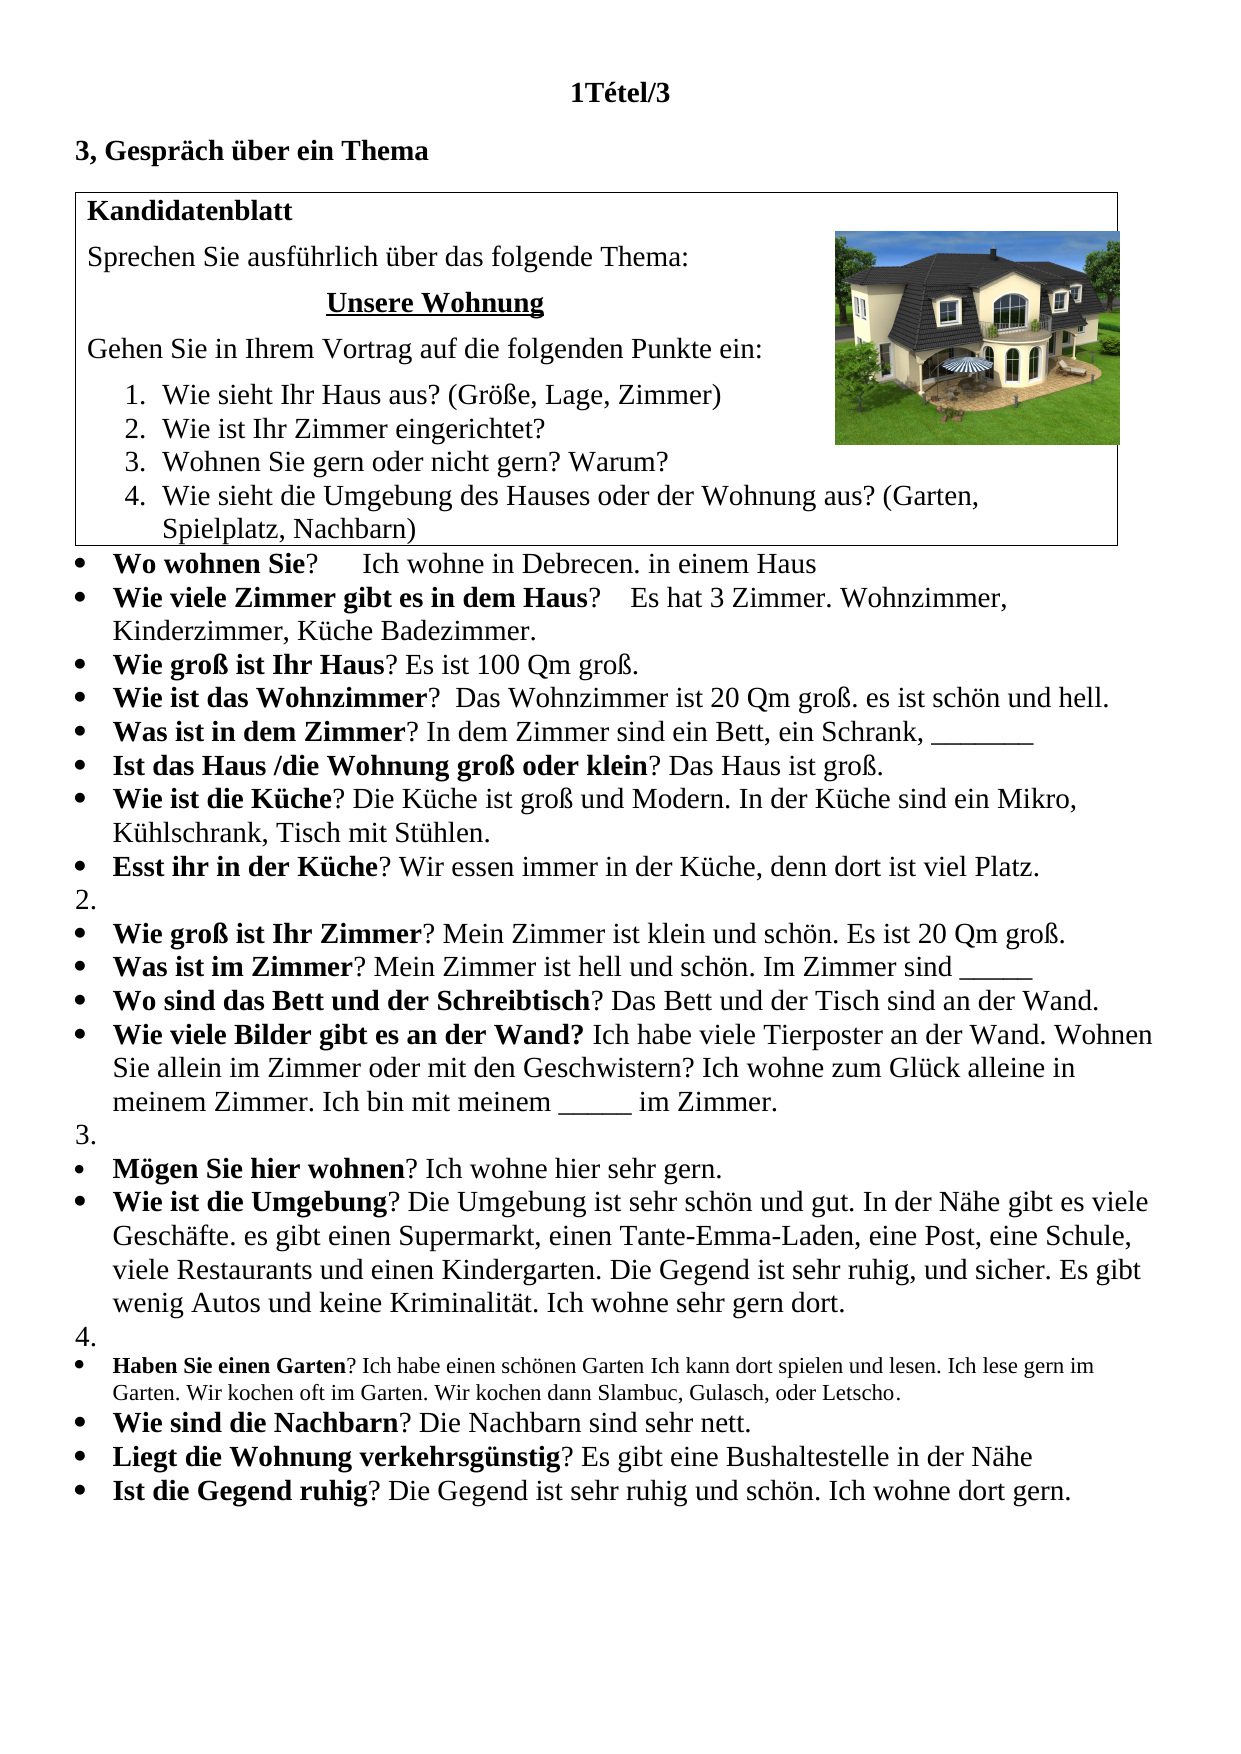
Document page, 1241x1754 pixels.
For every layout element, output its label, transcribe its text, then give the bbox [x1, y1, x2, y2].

list Wie ist die Umgebung? Die Umgebung ist sehr schön und gut. In der Nähe gibt es viele Geschäfte. es gibt einen Supermarkt, einen Tante-Emma-Laden, eine Post, eine Schule, viele Restaurants und einen Kindergarten. Die Gegend ist sehr ruhig, und sicher. Es gibt wenig Autos und keine Kriminalität. Ich wohne sehr gern dort. [75, 1184, 1165, 1319]
list Wie sind die Nachbarn? Die Nachbarn sind sehr nett. [75, 1406, 1165, 1439]
list Haben Sie einen Garten? Ich habe einen schönen Garten Ich kann dort spielen und lesen. Ich lese gern im Garten. Wir kochen oft im Garten. Wir kochen dann Slambuc, Gulasch, oder Letscho. [75, 1352, 1165, 1406]
list Esst ihr in der Küche? Wir essen immer in der Küche, denn dort ist viel Platz. [75, 849, 1165, 882]
list Wie groß ist Ihr Zimmer? Mein Zimmer ist klein und schön. Es ist 20 Qm groß. [75, 916, 1165, 949]
table_header Kandidatenblatt Sprechen Sie ausführlich über das folgende Thema: Unsere Wohnung Gehen Sie in Ihrem Vortrag auf die folgenden Punkte ein: Wie sieht Ihr Haus aus? (Größe, Lage, Zimmer) Wie ist Ihr Zimmer eingerichtet? Wohnen Sie gern oder nicht gern? Warum? Wie sieht die Umgebung des Hauses oder der Wohnung aus? (Garten, Spielplatz, Nachbarn) [76, 193, 1117, 545]
list Wie groß ist Ihr Haus? Es ist 100 Qm groß. [75, 647, 1165, 681]
list Was ist im Zimmer? Mein Zimmer ist hell und schön. Im Zimmer sind _____ [75, 949, 1165, 983]
text 1Tétel/3 [75, 75, 1165, 108]
list Ist das Haus /die Wohnung groß oder klein? Das Haus ist groß. [75, 748, 1165, 781]
picture [835, 231, 1120, 445]
text 2. [75, 882, 1165, 916]
text 3. [75, 1117, 1165, 1151]
text 3, Gespräch über ein Thema [75, 133, 1165, 167]
text 4. [75, 1319, 1165, 1352]
list Was ist in dem Zimmer? In dem Zimmer sind ein Bett, ein Schrank, _______ [75, 714, 1165, 748]
list Wo sind das Bett und der Schreibtisch? Das Bett und der Tisch sind an der Wand. [75, 983, 1165, 1017]
list Wie viele Zimmer gibt es in dem Haus? Es hat 3 Zimmer. Wohnzimmer, Kinderzimmer, Küche Badezimmer. [75, 580, 1165, 647]
list Wie ist das Wohnzimmer? Das Wohnzimmer ist 20 Qm groß. es ist schön und hell. [75, 681, 1165, 714]
list Wie ist die Küche? Die Küche ist groß und Modern. In der Küche sind ein Mikro, Kühlschrank, Tisch mit Stühlen. [75, 781, 1165, 849]
list Liegt die Wohnung verkehrsgünstig? Es gibt eine Bushaltestelle in der Nähe [75, 1439, 1165, 1473]
list Mögen Sie hier wohnen? Ich wohne hier sehr gern. [75, 1151, 1165, 1184]
list Ist die Gegend ruhig? Die Gegend ist sehr ruhig und schön. Ich wohne dort gern. [75, 1473, 1165, 1506]
list Wo wohnen Sie? Ich wohne in Debrecen. in einem Haus [75, 546, 1165, 580]
list Wie viele Bilder gibt es an der Wand? Ich habe viele Tierposter an der Wand. Wohnen Sie allein im Zimmer oder mit den Geschwistern? Ich wohne zum Glück alleine in meinem Zimmer. Ich bin mit meinem _____ im Zimmer. [75, 1017, 1165, 1117]
